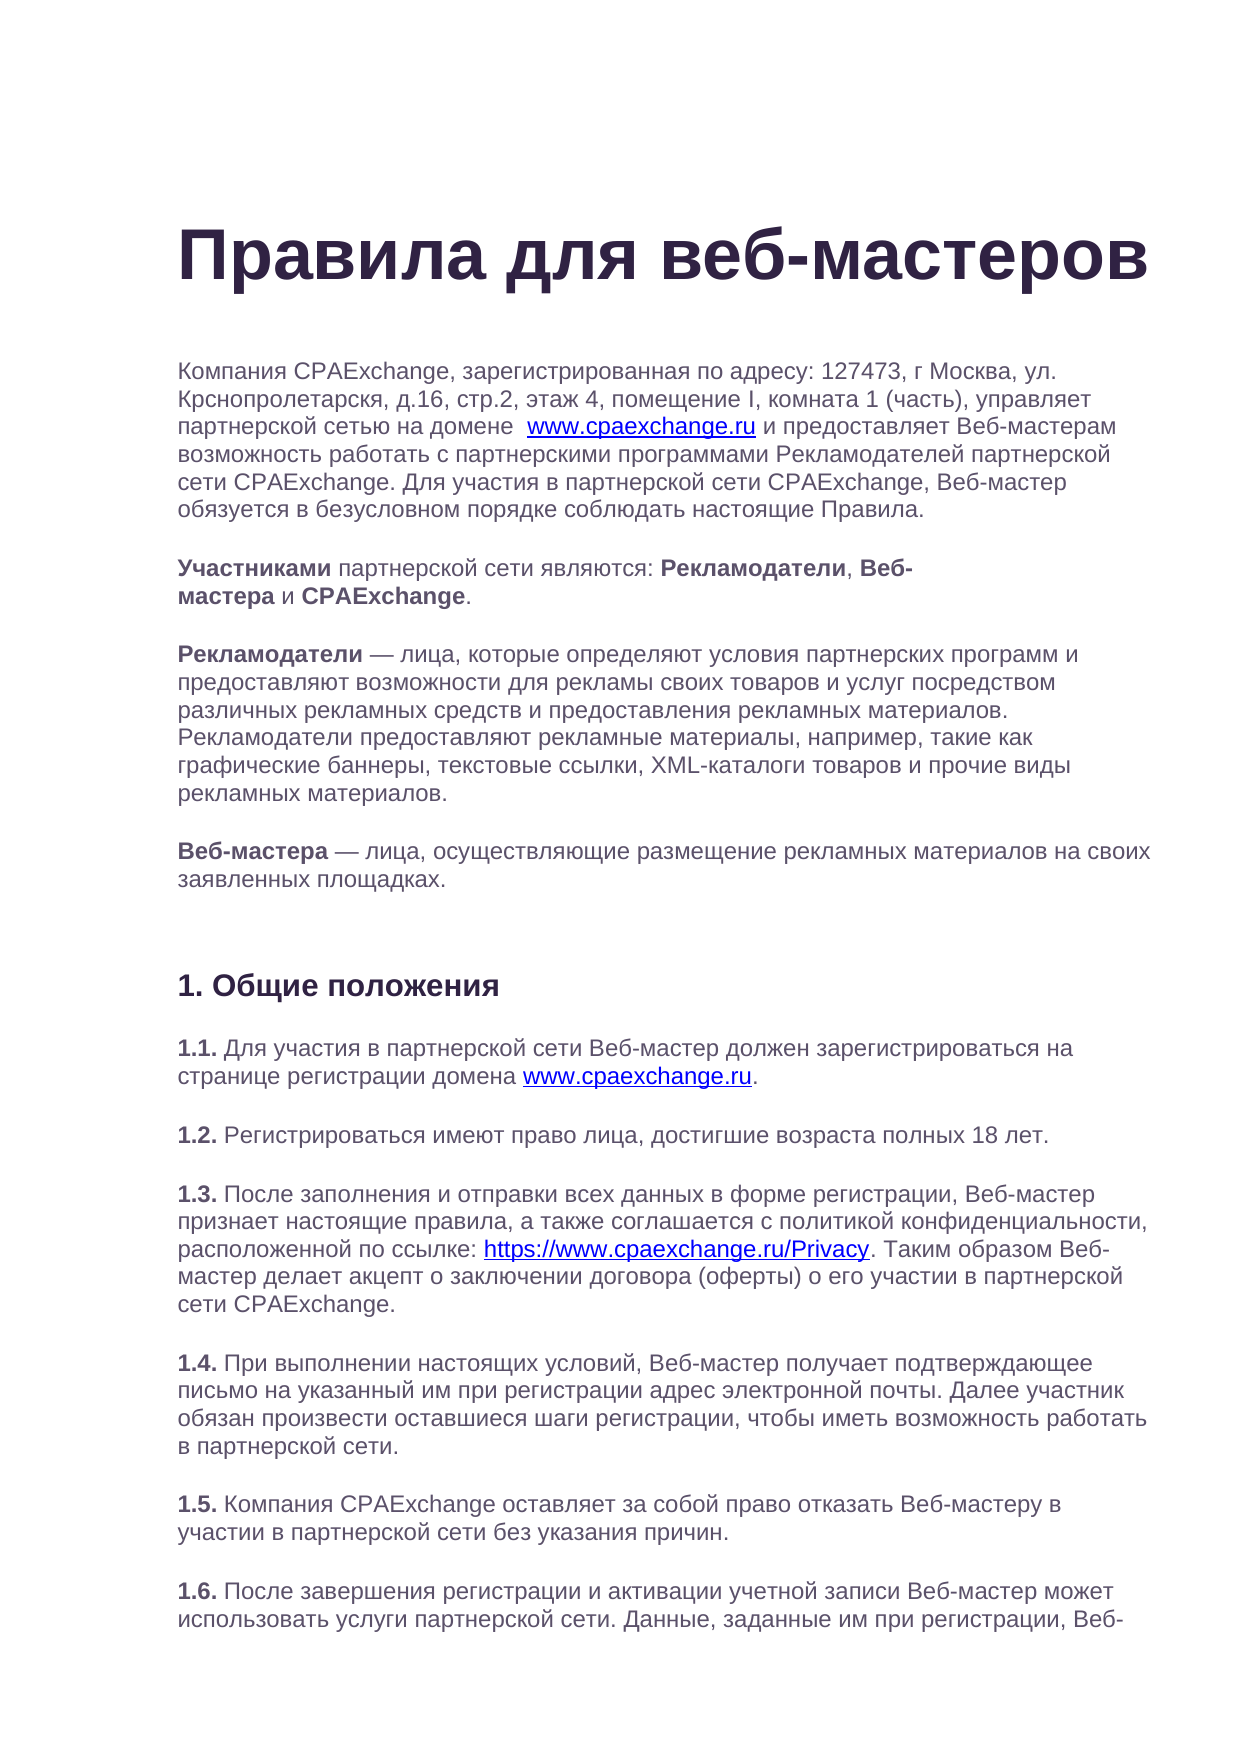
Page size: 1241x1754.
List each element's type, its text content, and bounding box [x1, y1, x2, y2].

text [177, 1577, 1152, 1632]
text Компания CPAExchange, зарегистрированная по адресу: 127473, г Москва, ул. Крснопролетарскя, д.16, стр.2, этаж 4, помещение I, комната 1 (часть), управляет партнерской сетью на домене www.cpaexchange.ru и предоставляет Веб-мастерам возможность работать с партнерскими программами Рекламодателей партнерской сети CPAExchange. Для участия в партнерской сети CPAExchange, Веб-мастер обязуется в безусловном порядке соблюдать настоящие Правила. [177, 357, 1152, 523]
text Веб-мастера — лица, осуществляющие размещение рекламных материалов на своих заявленных площадках. [177, 837, 1152, 920]
text Правила для веб-мастеров [177, 212, 1152, 294]
text 1.5. Компания CPAExchange оставляет за собой право отказать Веб-мастеру в участии в партнерской сети без указания причин. [177, 1490, 1152, 1546]
text 1. Общие положения [177, 967, 1152, 1003]
text Рекламодатели — лица, которые определяют условия партнерских программ и предоставляют возможности для рекламы своих товаров и услуг посредством различных рекламных средств и предоставления рекламных материалов. Рекламодатели предоставляют рекламные материалы, например, такие как графические баннеры, текстовые ссылки, XML-каталоги товаров и прочие виды рекламных материалов. [177, 640, 1152, 806]
text 1.4. При выполнении настоящих условий, Веб-мастер получает подтверждающее письмо на указанный им при регистрации адрес электронной почты. Далее участник обязан произвести оставшиеся шаги регистрации, чтобы иметь возможность работать в партнерской сети. [177, 1349, 1152, 1459]
text 1.2. Регистрироваться имеют право лица, достигшие возраста полных 18 лет. [177, 1121, 1152, 1148]
text Участниками партнерской сети являются: Рекламодатели, Веб-мастера и CPAExchange. [177, 554, 1152, 609]
text 1.1. Для участия в партнерской сети Веб-мастер должен зарегистрироваться на странице регистрации домена www.cpaexchange.ru. [177, 1034, 1152, 1089]
text 1.3. После заполнения и отправки всех данных в форме регистрации, Веб-мастер признает настоящие правила, а также соглашается с политикой конфиденциальности, расположенной по ссылке: https://www.cpaexchange.ru/Privacy. Таким образом Веб-мастер делает акцепт о заключении договора (оферты) о его участии в партнерской сети CPAExchange. [177, 1179, 1152, 1317]
